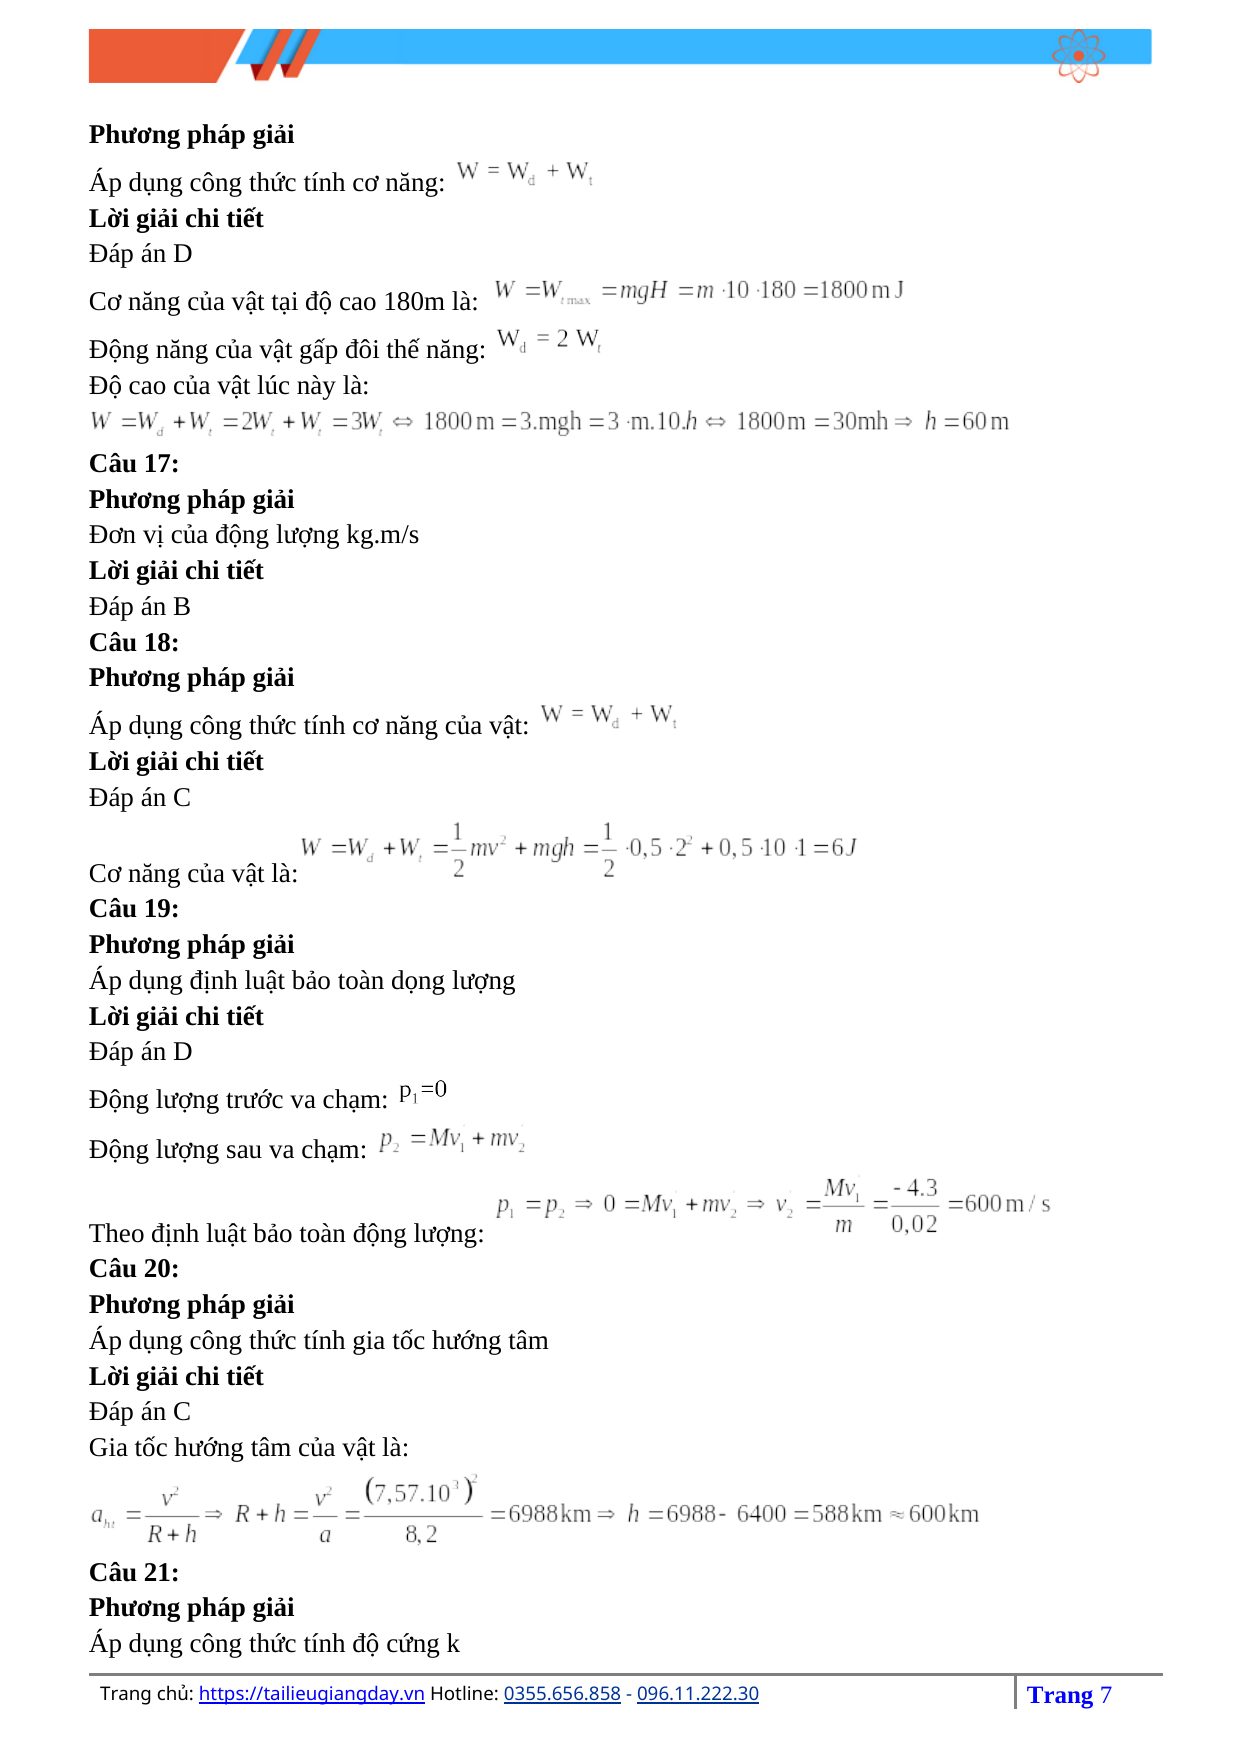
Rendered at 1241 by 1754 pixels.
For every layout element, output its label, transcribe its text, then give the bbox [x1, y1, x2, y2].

text Lời giải chi tiết [89, 202, 1152, 233]
text Áp dụng công thức tính độ cứng k [89, 1627, 1152, 1658]
text Áp dụng định luật bảo toàn dọng lượng [89, 964, 1152, 995]
text Áp dụng công thức tính gia tốc hướng tâm [89, 1324, 1152, 1355]
text Động năng của vật gấp đôi thế năng: [89, 321, 1152, 364]
picture [88, 29, 1152, 83]
text Đơn vị của động lượng kg.m/s [89, 518, 1152, 549]
text Lời giải chi tiết [89, 745, 1152, 776]
text Đáp án C [89, 1395, 1152, 1426]
text Áp dụng công thức tính cơ năng: [89, 154, 1152, 197]
text Đáp án C [89, 781, 1152, 812]
text Phương pháp giải [89, 1591, 1152, 1623]
text Phương pháp giải [89, 661, 1152, 692]
text Câu 19: [89, 892, 1152, 924]
text Động lượng sau va chạm: [89, 1119, 1152, 1164]
text Câu 21: [89, 1556, 1152, 1587]
text Đáp án D [89, 238, 1152, 269]
text Đáp án B [89, 590, 1152, 621]
text Lời giải chi tiết [89, 1000, 1152, 1031]
text Theo định luật bảo toàn động lượng: [89, 1168, 1152, 1248]
text Cơ năng của vật tại độ cao 180m là: [89, 273, 1152, 317]
text Lời giải chi tiết [89, 554, 1152, 585]
text Động lượng trước va chạm: [89, 1071, 1152, 1114]
text Áp dụng công thức tính cơ năng của vật: [89, 697, 1152, 740]
text Phương pháp giải [89, 483, 1152, 514]
text Độ cao của vật lúc này là: [89, 369, 1152, 400]
text Đáp án D [89, 1035, 1152, 1067]
text Câu 20: [89, 1252, 1152, 1283]
text Phương pháp giải [89, 118, 1152, 149]
text Gia tốc hướng tâm của vật là: [89, 1431, 1152, 1462]
text Câu 17: [89, 447, 1152, 478]
text Phương pháp giải [89, 928, 1152, 959]
text Lời giải chi tiết [89, 1359, 1152, 1391]
text Câu 18: [89, 626, 1152, 657]
text Phương pháp giải [89, 1288, 1152, 1319]
text Cơ năng của vật là: [89, 816, 1152, 888]
